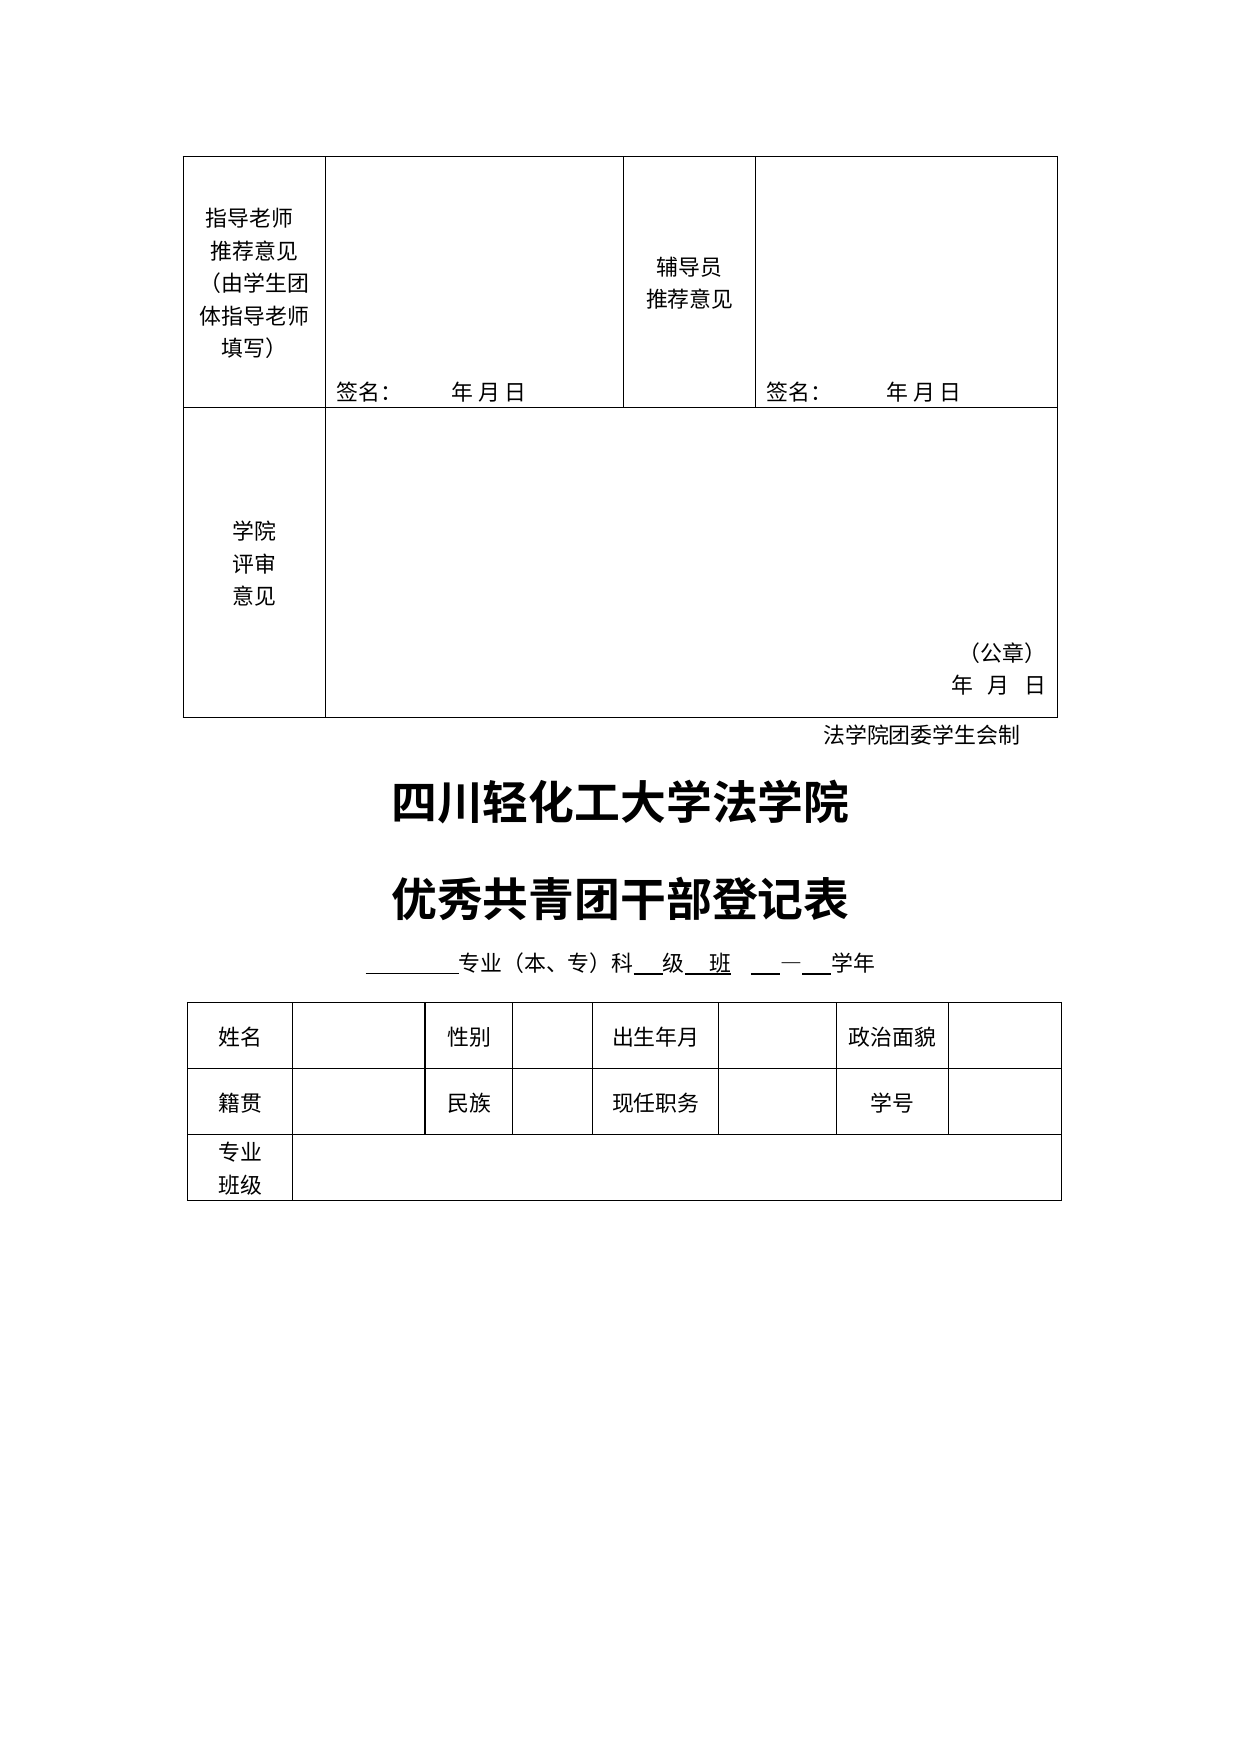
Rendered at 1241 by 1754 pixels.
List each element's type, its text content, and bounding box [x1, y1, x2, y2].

table_header [719, 1003, 836, 1068]
table_header 出生年月 [593, 1003, 718, 1068]
table_header 姓名 [188, 1003, 292, 1068]
table_cell （公章） 年 月 日 [326, 408, 1057, 717]
table_cell 籍贯 [188, 1069, 292, 1134]
table_header 政治面貌 [837, 1003, 948, 1068]
table_cell 现任职务 [593, 1069, 718, 1134]
text 四川轻化工大学法学院 [187, 751, 1053, 848]
text 专业（本、专）科 级 班 — 学年 [187, 946, 1053, 978]
table_cell [949, 1069, 1061, 1134]
table_cell [293, 1135, 1061, 1200]
table_cell 专业 班级 [188, 1135, 292, 1200]
table_cell [293, 1069, 424, 1134]
table_cell 签名： 年 月 日 [326, 157, 623, 407]
table_cell [719, 1069, 836, 1134]
table_cell [513, 1069, 592, 1134]
table_cell 学号 [837, 1069, 948, 1134]
table_header 性别 [426, 1003, 512, 1068]
table_header [949, 1003, 1061, 1068]
text 优秀共青团干部登记表 [187, 848, 1053, 946]
table_cell 指导老师 推荐意见（由学生团体指导老师填写） [184, 157, 325, 407]
table_header [293, 1003, 424, 1068]
table_cell 辅导员 推荐意见 [624, 157, 755, 407]
table_header [513, 1003, 592, 1068]
table_cell 签名： 年 月 日 [756, 157, 1057, 407]
text 法学院团委学生会制 [187, 718, 1020, 751]
table_cell 学院 评审 意见 [184, 408, 325, 717]
table_cell 民族 [426, 1069, 512, 1134]
